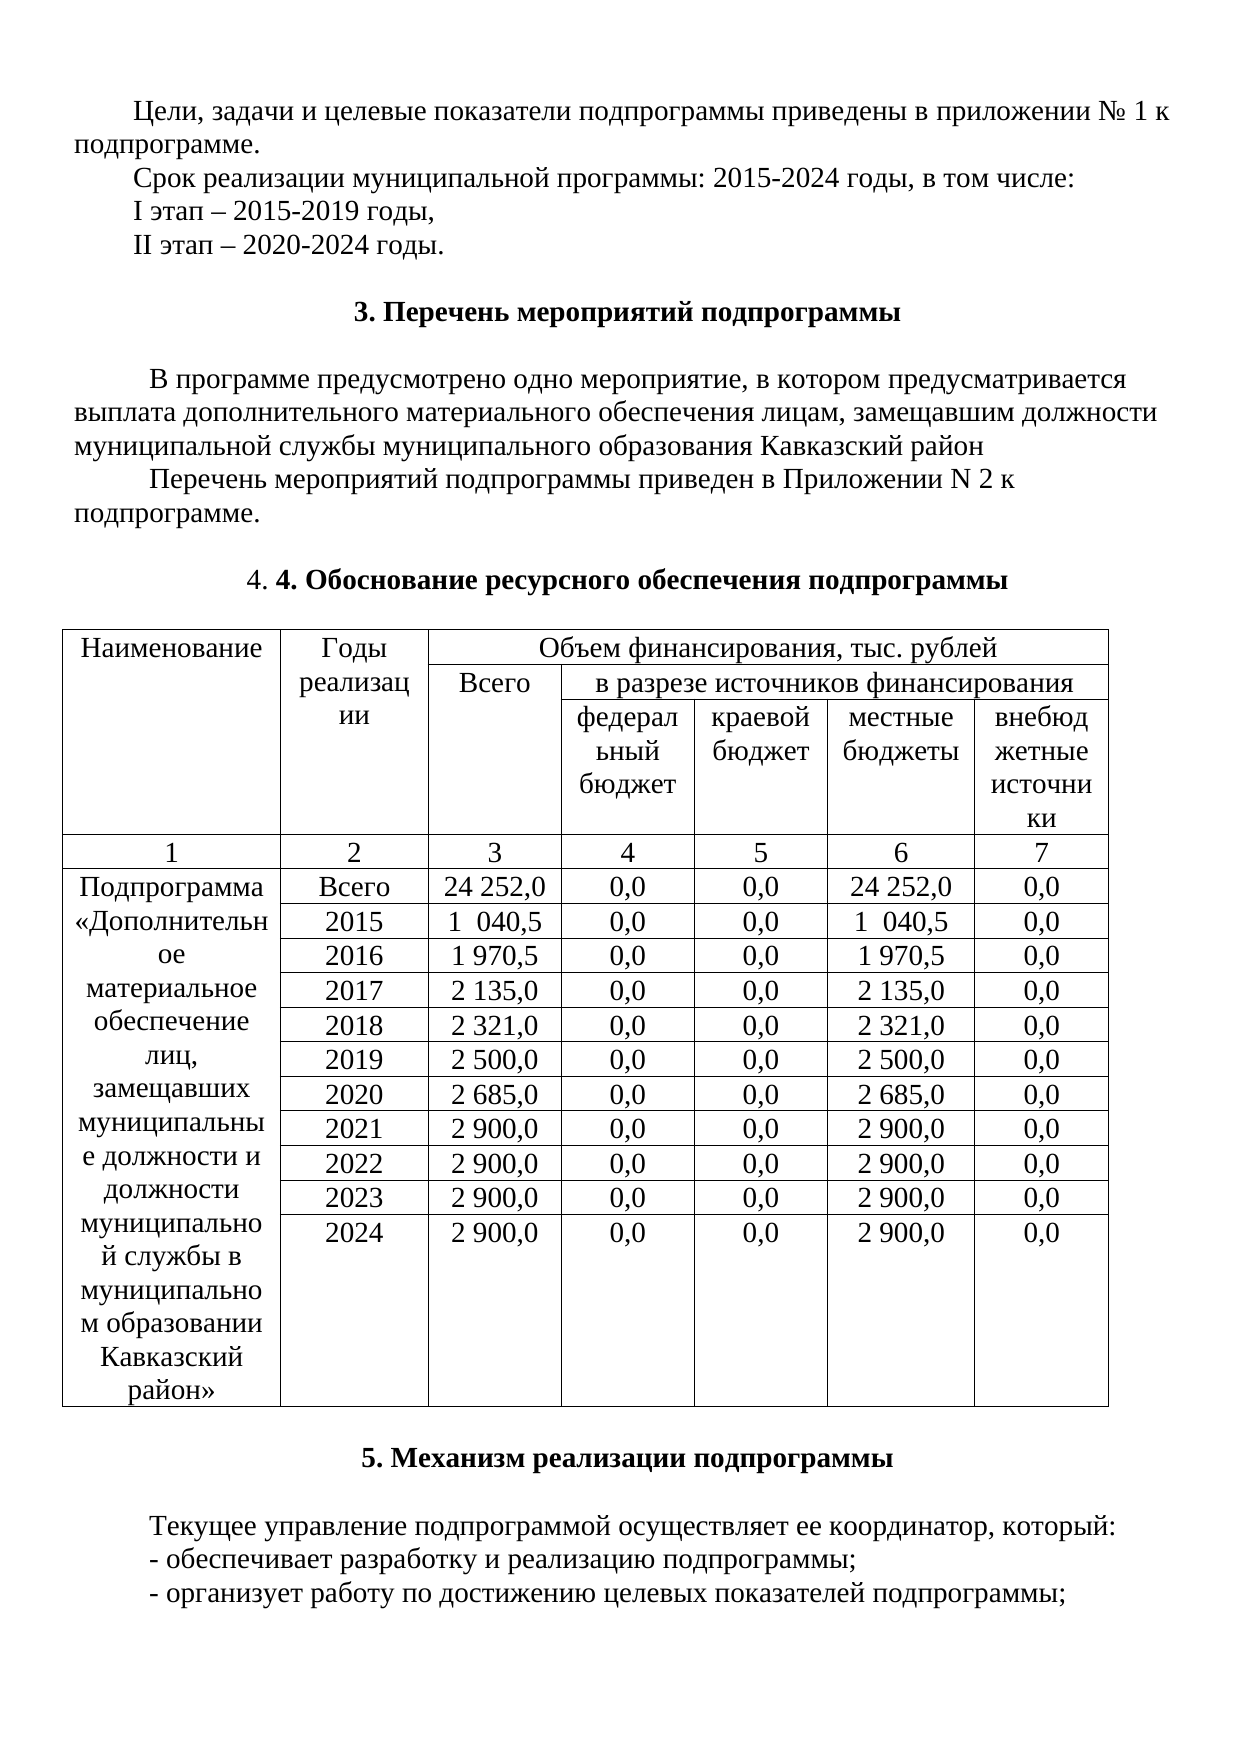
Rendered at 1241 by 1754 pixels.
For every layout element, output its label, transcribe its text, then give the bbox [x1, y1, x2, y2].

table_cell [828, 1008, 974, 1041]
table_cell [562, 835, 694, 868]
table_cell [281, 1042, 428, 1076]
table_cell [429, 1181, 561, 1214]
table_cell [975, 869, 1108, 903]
subtitle 3. Перечень мероприятий подпрограммы [74, 294, 1181, 327]
text В программе предусмотрено одно мероприятие, в котором предусматривается выплата дополнительного материального обеспечения лицам, замещавшим должности муниципальной службы муниципального образования Кавказский район [74, 361, 1181, 462]
text 4. 4. Обоснование ресурсного обеспечения подпрограммы [74, 562, 1181, 596]
text I этап – 2015-2019 годы, [74, 193, 1181, 227]
text - организует работу по достижению целевых показателей подпрограммы; [74, 1575, 1181, 1608]
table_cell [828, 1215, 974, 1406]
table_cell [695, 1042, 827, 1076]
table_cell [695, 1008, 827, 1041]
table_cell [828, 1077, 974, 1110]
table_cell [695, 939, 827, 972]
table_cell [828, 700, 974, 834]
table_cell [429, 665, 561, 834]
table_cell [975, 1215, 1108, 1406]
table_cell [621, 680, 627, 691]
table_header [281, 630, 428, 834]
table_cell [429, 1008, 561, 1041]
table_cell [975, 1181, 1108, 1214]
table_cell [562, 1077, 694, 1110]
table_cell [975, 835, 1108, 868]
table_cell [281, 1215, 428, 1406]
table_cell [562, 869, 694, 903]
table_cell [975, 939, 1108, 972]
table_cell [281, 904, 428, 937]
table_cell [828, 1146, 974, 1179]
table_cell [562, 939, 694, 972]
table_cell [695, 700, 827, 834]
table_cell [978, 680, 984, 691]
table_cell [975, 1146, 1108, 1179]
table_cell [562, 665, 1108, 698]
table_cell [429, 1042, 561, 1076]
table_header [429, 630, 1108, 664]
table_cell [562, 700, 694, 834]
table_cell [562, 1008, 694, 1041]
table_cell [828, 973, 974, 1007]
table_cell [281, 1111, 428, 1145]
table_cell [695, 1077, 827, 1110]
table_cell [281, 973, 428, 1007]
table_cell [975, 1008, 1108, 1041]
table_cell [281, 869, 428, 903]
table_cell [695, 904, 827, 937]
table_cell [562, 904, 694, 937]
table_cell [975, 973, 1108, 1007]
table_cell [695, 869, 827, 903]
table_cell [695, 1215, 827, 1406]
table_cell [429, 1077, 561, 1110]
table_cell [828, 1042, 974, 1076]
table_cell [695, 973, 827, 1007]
text Цели, задачи и целевые показатели подпрограммы приведены в приложении № 1 к подпрограмме. [74, 93, 1181, 160]
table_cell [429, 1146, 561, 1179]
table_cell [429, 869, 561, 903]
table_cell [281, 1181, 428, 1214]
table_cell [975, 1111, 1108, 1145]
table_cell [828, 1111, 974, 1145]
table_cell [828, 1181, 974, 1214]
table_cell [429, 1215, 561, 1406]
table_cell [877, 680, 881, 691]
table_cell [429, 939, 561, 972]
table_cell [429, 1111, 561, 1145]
text - обеспечивает разработку и реализацию подпрограммы; [74, 1541, 1181, 1575]
text Текущее управление подпрограммой осуществляет ее координатор, который: [74, 1508, 1181, 1541]
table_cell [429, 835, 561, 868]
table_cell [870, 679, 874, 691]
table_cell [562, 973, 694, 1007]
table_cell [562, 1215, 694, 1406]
text Перечень мероприятий подпрограммы приведен в Приложении N 2 к подпрограмме. [74, 462, 1181, 529]
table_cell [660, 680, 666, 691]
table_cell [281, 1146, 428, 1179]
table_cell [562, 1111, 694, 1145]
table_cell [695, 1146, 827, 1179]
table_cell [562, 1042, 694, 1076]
text II этап – 2020-2024 годы. [74, 227, 1181, 260]
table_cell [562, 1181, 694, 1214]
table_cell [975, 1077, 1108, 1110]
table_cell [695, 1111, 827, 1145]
text Срок реализации муниципальной программы: 2015-2024 годы, в том числе: [74, 160, 1181, 193]
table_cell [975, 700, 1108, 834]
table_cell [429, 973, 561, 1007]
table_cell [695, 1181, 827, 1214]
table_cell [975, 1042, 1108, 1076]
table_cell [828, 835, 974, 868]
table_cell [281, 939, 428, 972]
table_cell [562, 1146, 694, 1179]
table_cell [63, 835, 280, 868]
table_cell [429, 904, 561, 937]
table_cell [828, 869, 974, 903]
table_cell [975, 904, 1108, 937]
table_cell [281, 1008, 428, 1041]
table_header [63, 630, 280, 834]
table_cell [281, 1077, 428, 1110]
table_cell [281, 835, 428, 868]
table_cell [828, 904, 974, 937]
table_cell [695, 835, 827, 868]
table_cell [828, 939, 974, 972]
subtitle 5. Механизм реализации подпрограммы [74, 1441, 1181, 1474]
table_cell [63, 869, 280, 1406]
